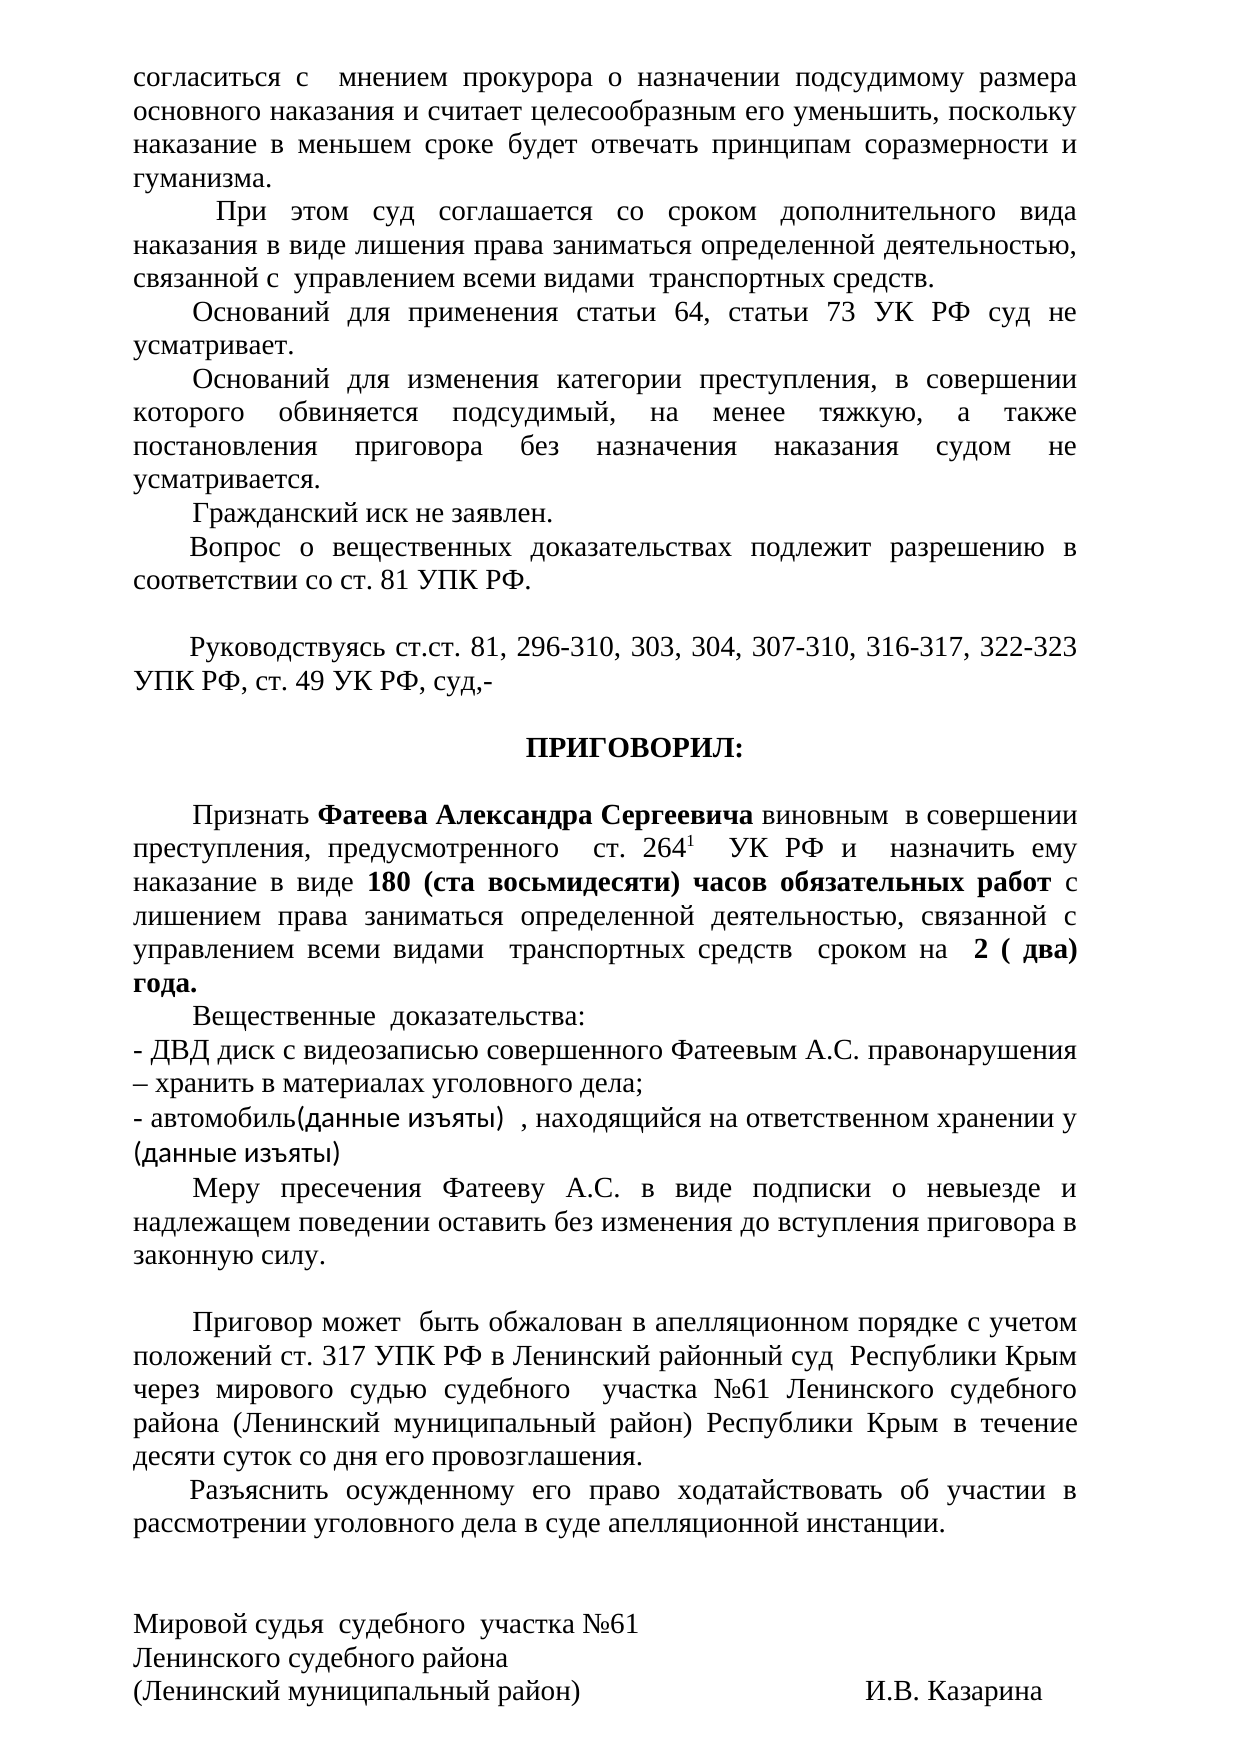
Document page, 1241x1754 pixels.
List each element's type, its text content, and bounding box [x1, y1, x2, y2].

text Гражданский иск не заявлен. [133, 495, 1078, 529]
text Мировой судья судебного участка №61 [133, 1606, 1078, 1640]
text Разъяснить осужденному его право ходатайствовать об участии в рассмотрении уголовного дела в суде апелляционной инстанции. [133, 1472, 1078, 1539]
text Руководствуясь ст.ст. 81, 296-310, 303, 304, 307-310, 316-317, 322-323 УПК РФ, ст. 49 УК РФ, суд,- [133, 629, 1078, 696]
text Оснований для применения статьи 64, статьи 73 УК РФ суд не усматривает. [133, 294, 1078, 361]
text Вопрос о вещественных доказательствах подлежит разрешению в соответствии со ст. 81 УПК РФ. [133, 529, 1078, 596]
text При этом суд соглашается со сроком дополнительного вида наказания в виде лишения права заниматься определенной деятельностью, связанной с управлением всеми видами транспортных средств. [133, 193, 1078, 294]
text - автомобиль(данные изъяты) , находящийся на ответственном хранении у (данные изъяты) [133, 1099, 1078, 1170]
text ПРИГОВОРИЛ: [133, 730, 1078, 763]
text Ленинского судебного района [133, 1640, 1078, 1673]
text Признать Фатеева Александра Сергеевича виновным в совершении преступления, предусмотренного ст. 2641 УК РФ и назначить ему наказание в виде 180 (ста восьмидесяти) часов обязательных работ с лишением права заниматься определенной деятельностью, связанной с управлением всеми видами транспортных средств сроком на 2 ( два) года. [133, 797, 1078, 998]
text Приговор может быть обжалован в апелляционном порядке с учетом положений ст. 317 УПК РФ в Ленинский районный суд Республики Крым через мирового судью судебного участка №61 Ленинского судебного района (Ленинский муниципальный район) Республики Крым в течение десяти суток со дня его провозглашения. [133, 1304, 1078, 1472]
text - ДВД диск с видеозаписью совершенного Фатеевым А.С. правонарушения – хранить в материалах уголовного дела; [133, 1032, 1078, 1099]
text Вещественные доказательства: [133, 998, 1078, 1032]
text Оснований для изменения категории преступления, в совершении которого обвиняется подсудимый, на менее тяжкую, а также постановления приговора без назначения наказания судом не усматривается. [133, 361, 1078, 495]
text (Ленинский муниципальный район) И.В. Казарина [133, 1673, 1078, 1707]
text Меру пресечения Фатееву А.С. в виде подписки о невыезде и надлежащем поведении оставить без изменения до вступления приговора в законную силу. [133, 1170, 1078, 1271]
